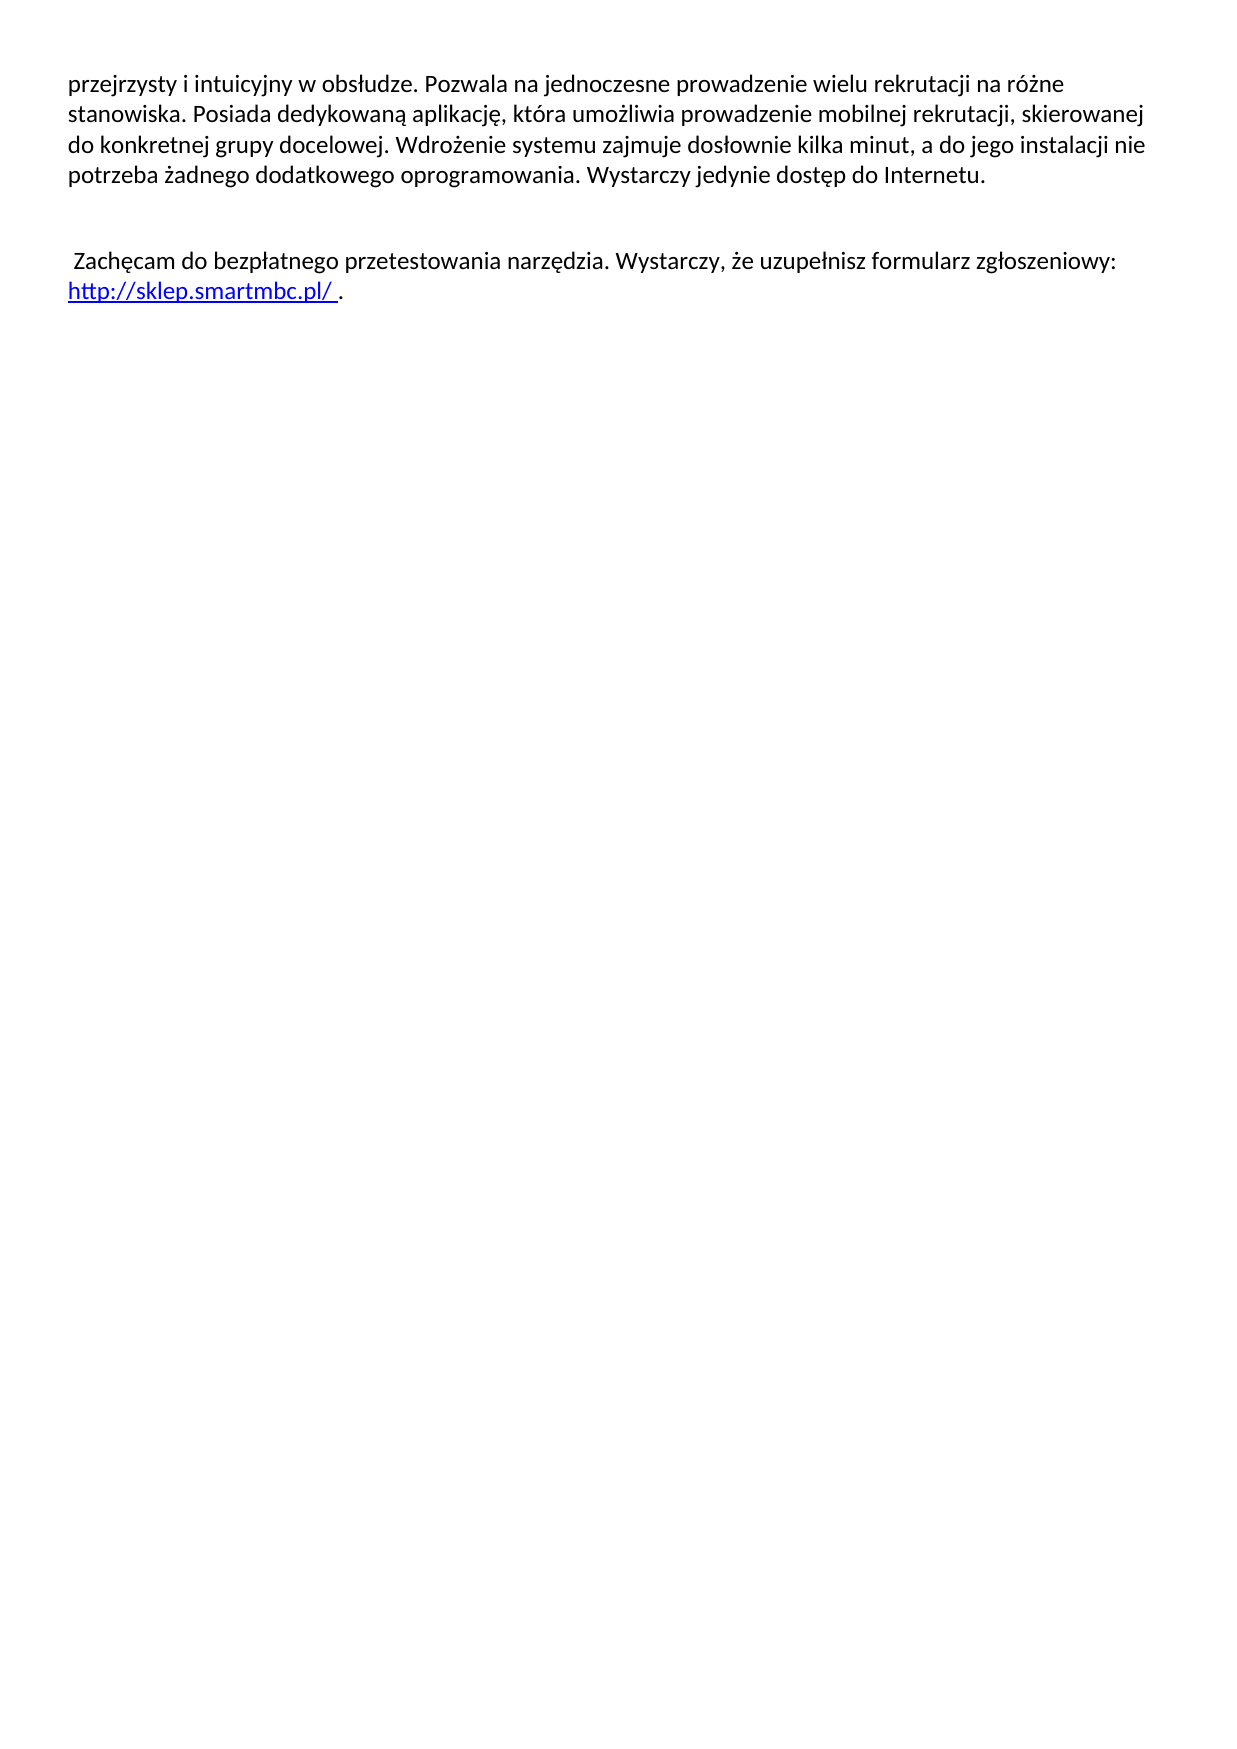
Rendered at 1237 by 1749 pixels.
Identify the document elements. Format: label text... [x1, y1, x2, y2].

text Zachęcam do bezpłatnego przetestowania narzędzia. Wystarczy, że uzupełnisz formularz zgłoszeniowy: http://sklep.smartmbc.pl/ . [68, 245, 1169, 306]
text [68, 68, 1169, 190]
